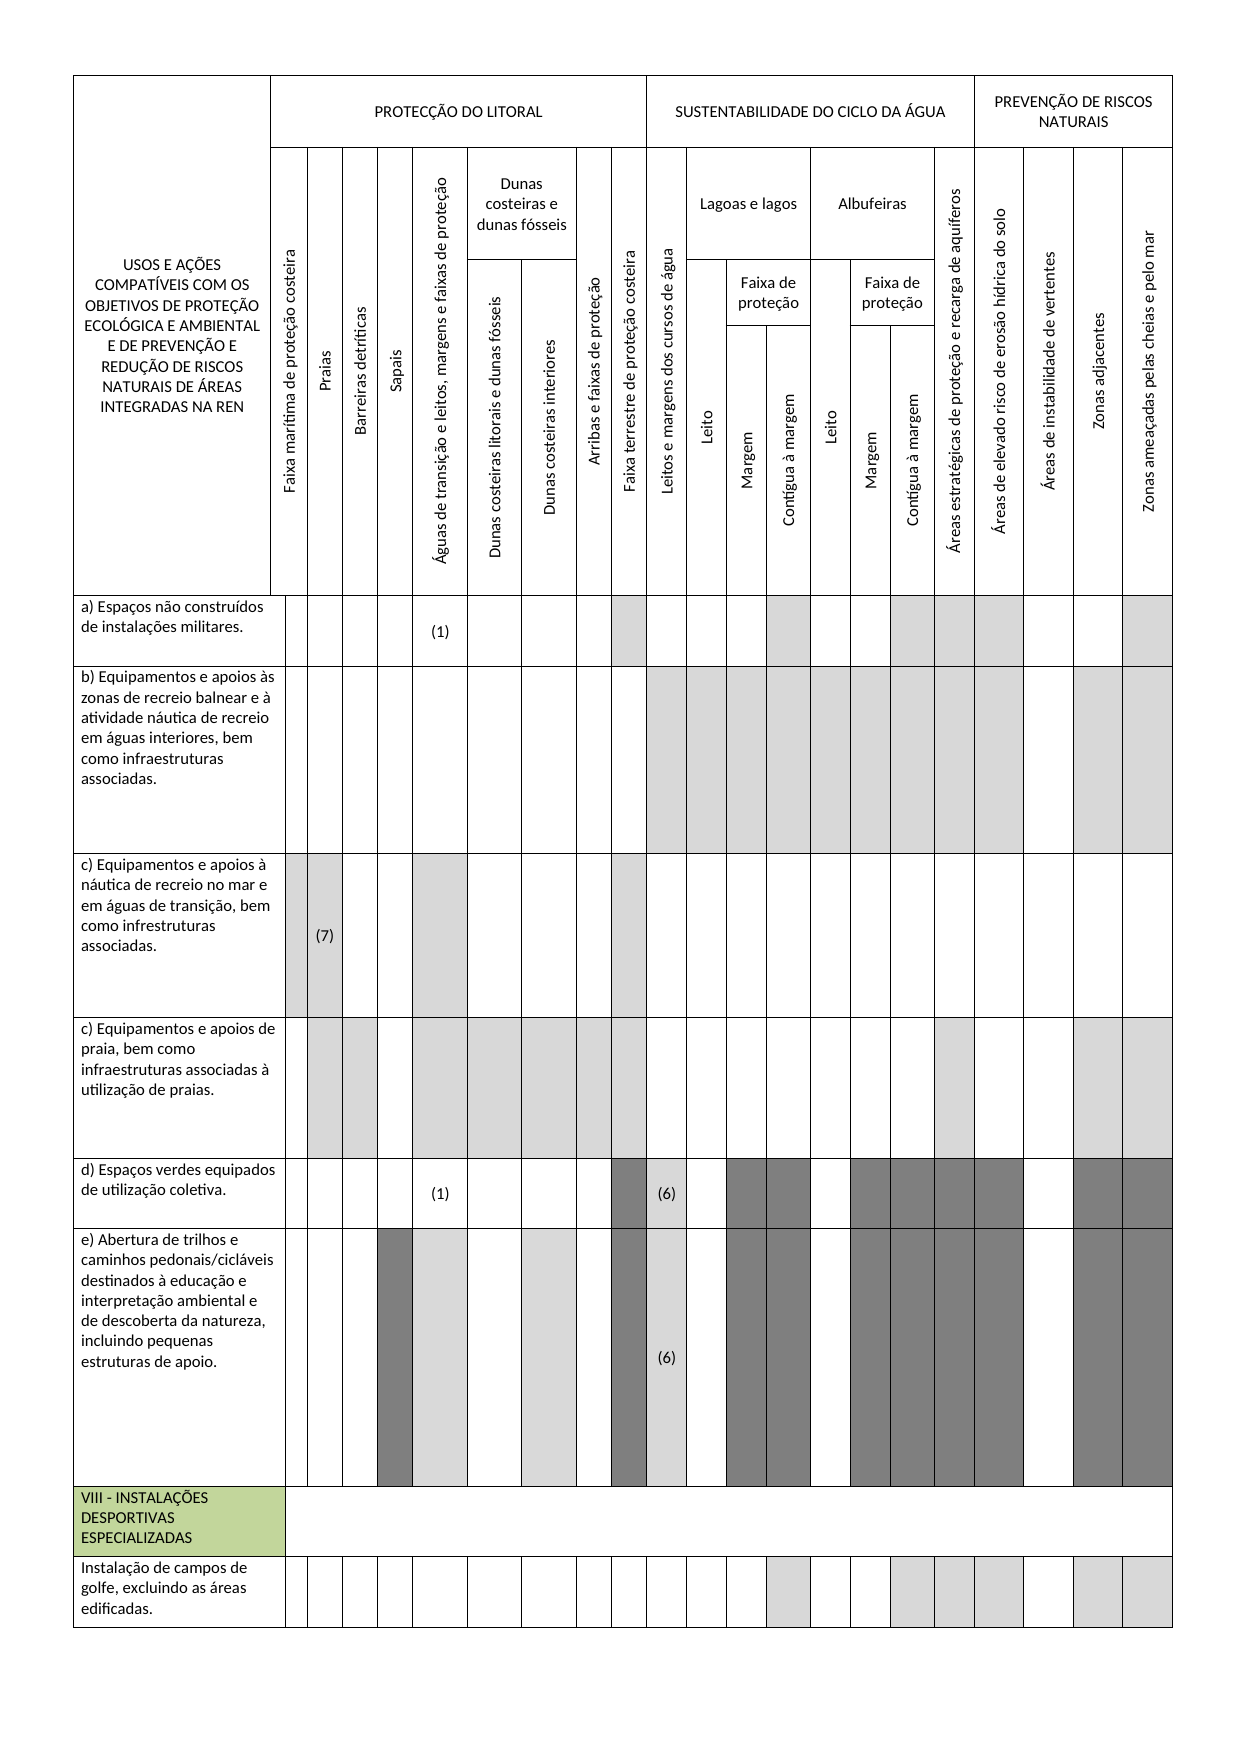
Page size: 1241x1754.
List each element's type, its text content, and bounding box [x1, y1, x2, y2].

table_cell [1024, 854, 1073, 1017]
table_cell [851, 1557, 890, 1627]
table_cell [727, 596, 766, 666]
table_cell [687, 1159, 726, 1228]
table_cell [891, 596, 934, 666]
table_cell [577, 1159, 611, 1228]
table_cell [767, 1229, 810, 1486]
table_cell [577, 854, 611, 1017]
table_cell [378, 1229, 412, 1486]
table_cell [1123, 1018, 1172, 1158]
table_cell [851, 1229, 890, 1486]
table_cell [1074, 1018, 1122, 1158]
table_cell [851, 596, 890, 666]
table_cell [286, 1018, 307, 1158]
table_cell [1074, 667, 1122, 853]
table_cell (1) [413, 596, 467, 666]
table_cell [308, 596, 342, 666]
table_cell [413, 1557, 467, 1627]
table_cell [935, 1018, 974, 1158]
table_cell Praias [308, 148, 342, 595]
table_cell Zonas adjacentes [1074, 148, 1122, 595]
table_cell [378, 596, 412, 666]
table_cell [1074, 596, 1122, 666]
table_cell [767, 667, 810, 853]
table_cell Áreas de instabilidade de vertentes [1024, 148, 1073, 595]
table_cell [647, 854, 686, 1017]
table_cell [851, 1018, 890, 1158]
table_cell [522, 1557, 576, 1627]
table_cell [343, 667, 377, 853]
table_cell [687, 1557, 726, 1627]
table_cell [612, 667, 646, 853]
table_cell [468, 1159, 521, 1228]
table_cell [413, 667, 467, 853]
table_cell [935, 1159, 974, 1228]
table_cell [727, 1557, 766, 1627]
table_cell [811, 1018, 850, 1158]
table_cell [522, 854, 576, 1017]
table_cell [1123, 596, 1172, 666]
table_cell [1074, 1557, 1122, 1627]
table_cell [286, 667, 307, 853]
table_cell [577, 667, 611, 853]
table_cell [811, 1229, 850, 1486]
table_cell c) Equipamentos e apoios de praia, bem como infraestruturas associadas à utilização de praias. [74, 1018, 285, 1158]
table_cell [1024, 1557, 1073, 1627]
table_cell [612, 1557, 646, 1627]
table_cell [975, 854, 1023, 1017]
table_cell Dunas costeiras litorais e dunas fósseis [468, 260, 521, 595]
table_cell Leito [811, 260, 850, 595]
table_cell [343, 596, 377, 666]
table_cell [647, 1557, 686, 1627]
table_cell [343, 1159, 377, 1228]
table_cell [413, 854, 467, 1017]
table_cell [286, 596, 307, 666]
table_cell [811, 1557, 850, 1627]
table_cell [1123, 854, 1172, 1017]
table_cell (1) [413, 1159, 467, 1228]
table_cell [1074, 1159, 1122, 1228]
table_cell [1024, 1229, 1073, 1486]
table_cell Albufeiras [811, 148, 934, 259]
table_cell [975, 596, 1023, 666]
table_cell [811, 596, 850, 666]
table_cell [687, 1018, 726, 1158]
table_cell [308, 1159, 342, 1228]
table_cell [647, 596, 686, 666]
table_cell [308, 1229, 342, 1486]
table_cell Lagoas e lagos [687, 148, 810, 259]
table_cell [727, 854, 766, 1017]
table_cell Leitos e margens dos cursos de água [647, 148, 686, 595]
table_cell Faixa de proteção [851, 260, 934, 325]
table_cell Faixa terrestre de proteção costeira [612, 148, 646, 595]
table_cell [1123, 1557, 1172, 1627]
table_cell [577, 1229, 611, 1486]
table_cell b) Equipamentos e apoios às zonas de recreio balnear e à atividade náutica de recreio em águas interiores, bem como infraestruturas associadas. [74, 667, 285, 853]
table_cell [1123, 1159, 1172, 1228]
table_cell VIII - INSTALAÇÕES DESPORTIVAS ESPECIALIZADAS [74, 1487, 285, 1556]
table_cell [522, 1018, 576, 1158]
table_cell [891, 667, 934, 853]
table_cell [851, 854, 890, 1017]
table_cell [1024, 596, 1073, 666]
table_header PREVENÇÃO DE RISCOS NATURAIS [975, 76, 1172, 147]
table_cell [975, 1557, 1023, 1627]
table_cell Áreas estratégicas de proteção e recarga de aquíferos [935, 148, 974, 595]
table_cell [935, 596, 974, 666]
table_cell [343, 1229, 377, 1486]
table_cell [413, 1018, 467, 1158]
table_cell [935, 1557, 974, 1627]
table_cell [343, 1018, 377, 1158]
table_cell [1074, 1229, 1122, 1486]
table_cell [811, 854, 850, 1017]
table_cell [727, 1018, 766, 1158]
table_cell [935, 854, 974, 1017]
table_cell [577, 596, 611, 666]
table_cell [612, 1018, 646, 1158]
table_cell Contígua à margem [767, 326, 810, 595]
table_cell [522, 596, 576, 666]
table_cell [1074, 854, 1122, 1017]
table_cell [378, 1018, 412, 1158]
table_cell d) Espaços verdes equipados de utilização coletiva. [74, 1159, 285, 1228]
table_cell [468, 1229, 521, 1486]
table_cell [522, 1229, 576, 1486]
table_cell [612, 596, 646, 666]
table_cell [286, 1557, 307, 1627]
table_cell [286, 1229, 307, 1486]
table_cell [811, 1159, 850, 1228]
table_header PROTECÇÃO DO LITORAL [271, 76, 646, 147]
table_cell Barreiras detríticas [343, 148, 377, 595]
table_cell [612, 1229, 646, 1486]
table_cell [378, 1159, 412, 1228]
table_cell [286, 1487, 1172, 1556]
table_cell [468, 1018, 521, 1158]
table_cell [1024, 667, 1073, 853]
table_cell [1123, 667, 1172, 853]
table_cell [647, 1018, 686, 1158]
table_cell [468, 1557, 521, 1627]
table_cell [378, 854, 412, 1017]
table_cell [413, 1229, 467, 1486]
table_cell [687, 1229, 726, 1486]
table_cell [577, 1018, 611, 1158]
table_cell [891, 1018, 934, 1158]
table_cell [891, 1159, 934, 1228]
table_cell Margem [851, 326, 890, 595]
table_cell Águas de transição e leitos, margens e faixas de proteção [413, 148, 467, 595]
table_cell [1024, 1018, 1073, 1158]
table_cell [727, 1159, 766, 1228]
table_cell [468, 596, 521, 666]
table_cell [687, 854, 726, 1017]
table_cell [811, 667, 850, 853]
table_cell [935, 1229, 974, 1486]
table_cell Sapais [378, 148, 412, 595]
table_header SUSTENTABILIDADE DO CICLO DA ÁGUA [647, 76, 974, 147]
table_cell [286, 854, 307, 1017]
table_cell [308, 1557, 342, 1627]
table_cell [308, 1018, 342, 1158]
table_cell [308, 667, 342, 853]
table_cell [522, 1159, 576, 1228]
table_cell (6) [647, 1229, 686, 1486]
table_cell [975, 1018, 1023, 1158]
table_cell [727, 1229, 766, 1486]
table_cell [975, 1229, 1023, 1486]
table_cell c) Equipamentos e apoios à náutica de recreio no mar e em águas de transição, bem como infrestruturas associadas. [74, 854, 285, 1017]
table_cell [891, 1229, 934, 1486]
table_cell [577, 1557, 611, 1627]
table_cell [343, 854, 377, 1017]
table_cell [468, 667, 521, 853]
table_cell [891, 854, 934, 1017]
table_cell [851, 667, 890, 853]
table_cell [378, 667, 412, 853]
table_cell [286, 1159, 307, 1228]
table_cell [767, 1018, 810, 1158]
table_cell [647, 667, 686, 853]
table_cell e) Abertura de trilhos e caminhos pedonais/cicláveis destinados à educação e interpretação ambiental e de descoberta da natureza, incluindo pequenas estruturas de apoio. [74, 1229, 285, 1486]
table_cell [851, 1159, 890, 1228]
table_cell [767, 1557, 810, 1627]
table_cell Faixa de proteção [727, 260, 810, 325]
table_cell [767, 596, 810, 666]
table_header USOS E AÇÕES COMPATÍVEIS COM OS OBJETIVOS DE PROTEÇÃO ECOLÓGICA E AMBIENTAL E DE PREVENÇÃO E REDUÇÃO DE RISCOS NATURAIS DE ÁREAS INTEGRADAS NA REN [74, 76, 270, 595]
table_cell Faixa marítima de proteção costeira [271, 148, 307, 595]
table_cell [378, 1557, 412, 1627]
table_cell Dunas costeiras interiores [522, 260, 576, 595]
table_cell [1123, 1229, 1172, 1486]
table_cell [767, 1159, 810, 1228]
table_cell Zonas ameaçadas pelas cheias e pelo mar [1123, 148, 1172, 595]
table_cell (7) [308, 854, 342, 1017]
table_cell [612, 1159, 646, 1228]
table_cell [891, 1557, 934, 1627]
table_cell [975, 1159, 1023, 1228]
table_cell [975, 667, 1023, 853]
table_cell Margem [727, 326, 766, 595]
table_cell [687, 596, 726, 666]
table_cell [343, 1557, 377, 1627]
table_cell Dunas costeiras e dunas fósseis [468, 148, 576, 259]
table_cell a) Espaços não construídos de instalações militares. [74, 596, 285, 666]
table_cell [935, 667, 974, 853]
table_cell [687, 667, 726, 853]
table_cell Arribas e faixas de proteção [577, 148, 611, 595]
table_cell [727, 667, 766, 853]
table_cell (6) [647, 1159, 686, 1228]
table_cell [767, 854, 810, 1017]
table_cell Leito [687, 260, 726, 595]
table_cell Contígua à margem [891, 326, 934, 595]
table_cell Áreas de elevado risco de erosão hídrica do solo [975, 148, 1023, 595]
table_cell [612, 854, 646, 1017]
table_cell [468, 854, 521, 1017]
table_cell [1024, 1159, 1073, 1228]
table_cell [522, 667, 576, 853]
table_cell Instalação de campos de golfe, excluindo as áreas edificadas. [74, 1557, 285, 1627]
